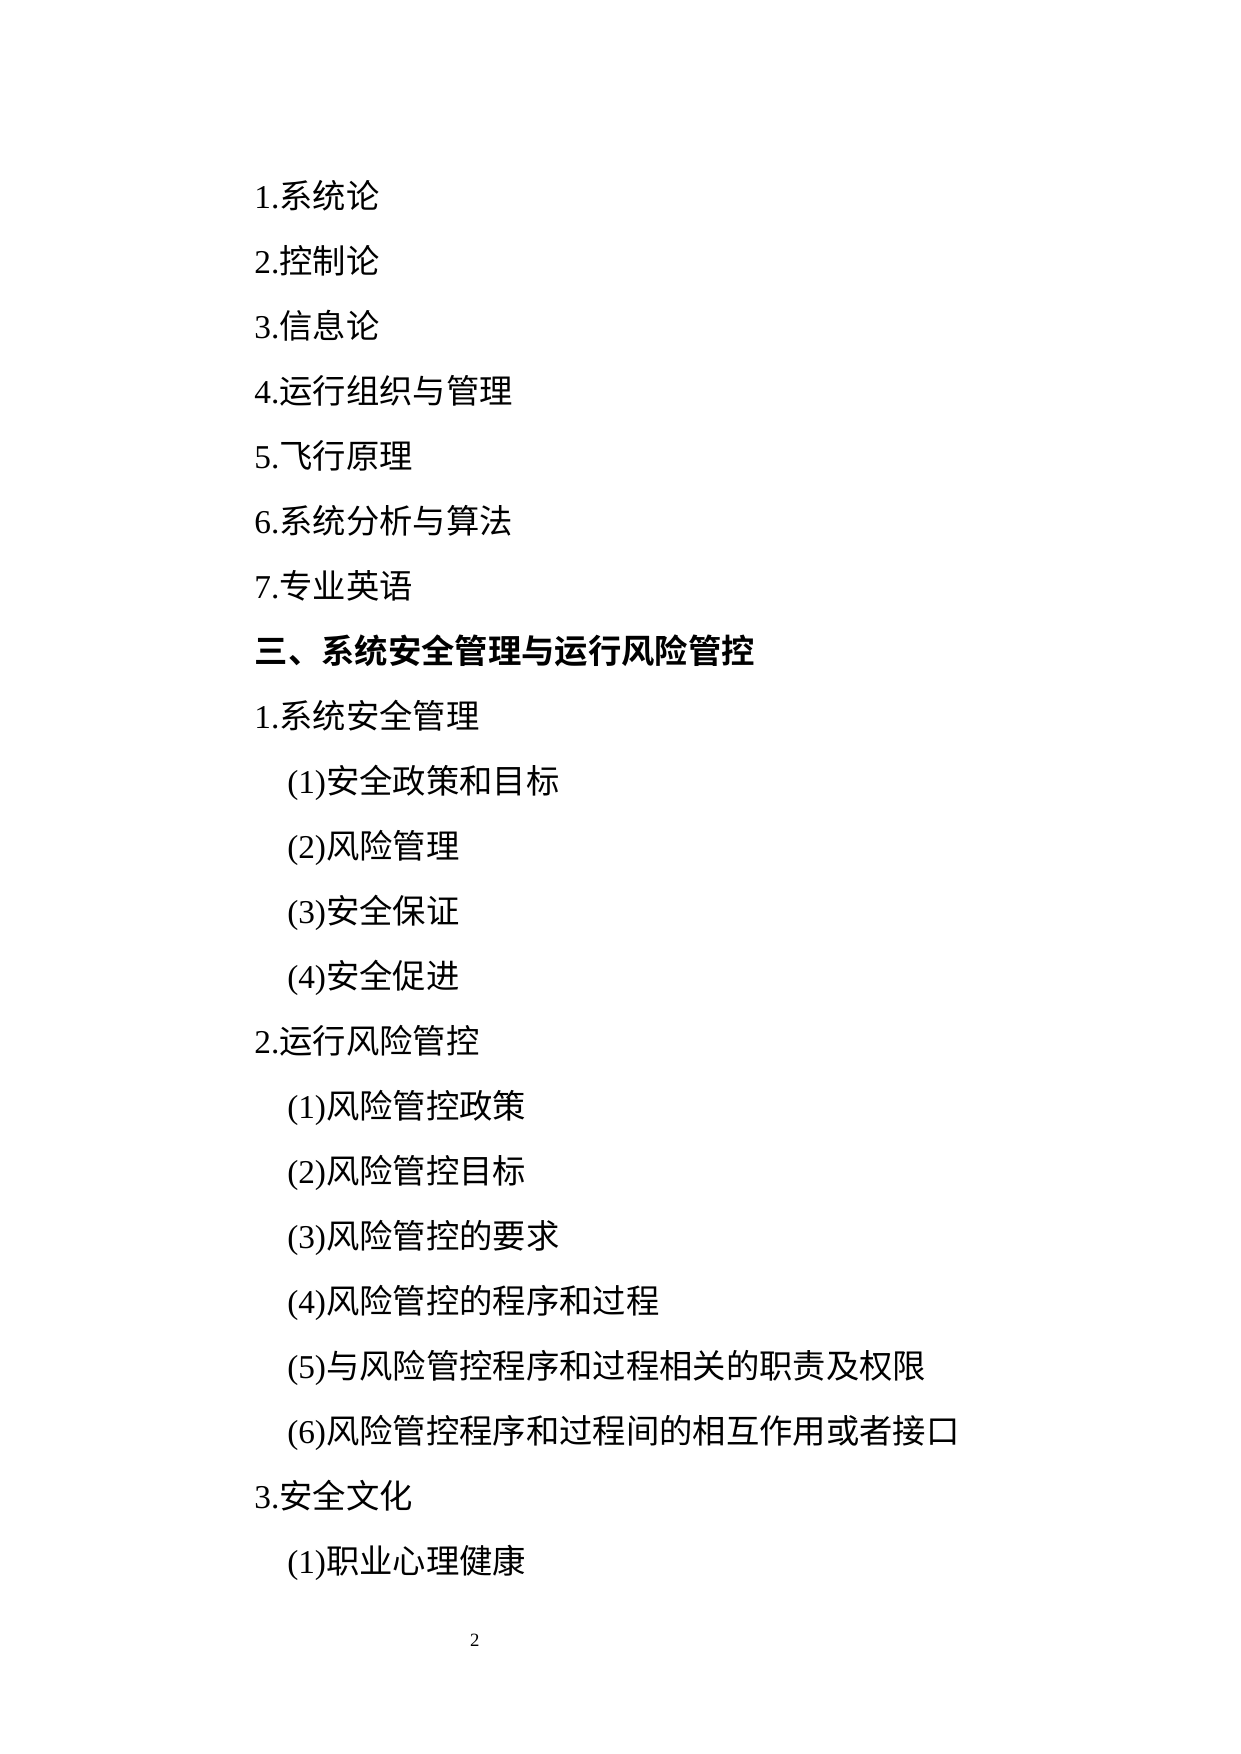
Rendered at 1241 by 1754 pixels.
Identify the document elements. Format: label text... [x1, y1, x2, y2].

text 3.安全文化 [187, 1462, 1053, 1527]
text (1)安全政策和目标 [220, 747, 1053, 812]
text 6.系统分析与算法 [187, 487, 1053, 552]
text 7.专业英语 [187, 552, 1053, 617]
text 2.控制论 [187, 227, 1053, 292]
text (3)安全保证 [220, 877, 1053, 942]
text 2.运行风险管控 [187, 1007, 1053, 1072]
text (5)与风险管控程序和过程相关的职责及权限 [220, 1332, 1053, 1397]
text 3.信息论 [187, 292, 1053, 357]
text 1.系统论 [187, 162, 1053, 227]
text (3)风险管控的要求 [220, 1202, 1053, 1267]
text (2)风险管控目标 [220, 1137, 1053, 1202]
text (6)风险管控程序和过程间的相互作用或者接口 [220, 1397, 1053, 1462]
text (4)风险管控的程序和过程 [220, 1267, 1053, 1332]
text 三、系统安全管理与运行风险管控 [187, 617, 1053, 682]
text (4)安全促进 [220, 942, 1053, 1007]
text (1)风险管控政策 [220, 1072, 1053, 1137]
text (2)风险管理 [220, 812, 1053, 877]
text 1.系统安全管理 [187, 682, 1053, 747]
text 5.飞行原理 [187, 422, 1053, 487]
text 4.运行组织与管理 [187, 357, 1053, 422]
text (1)职业心理健康 [220, 1527, 1053, 1592]
